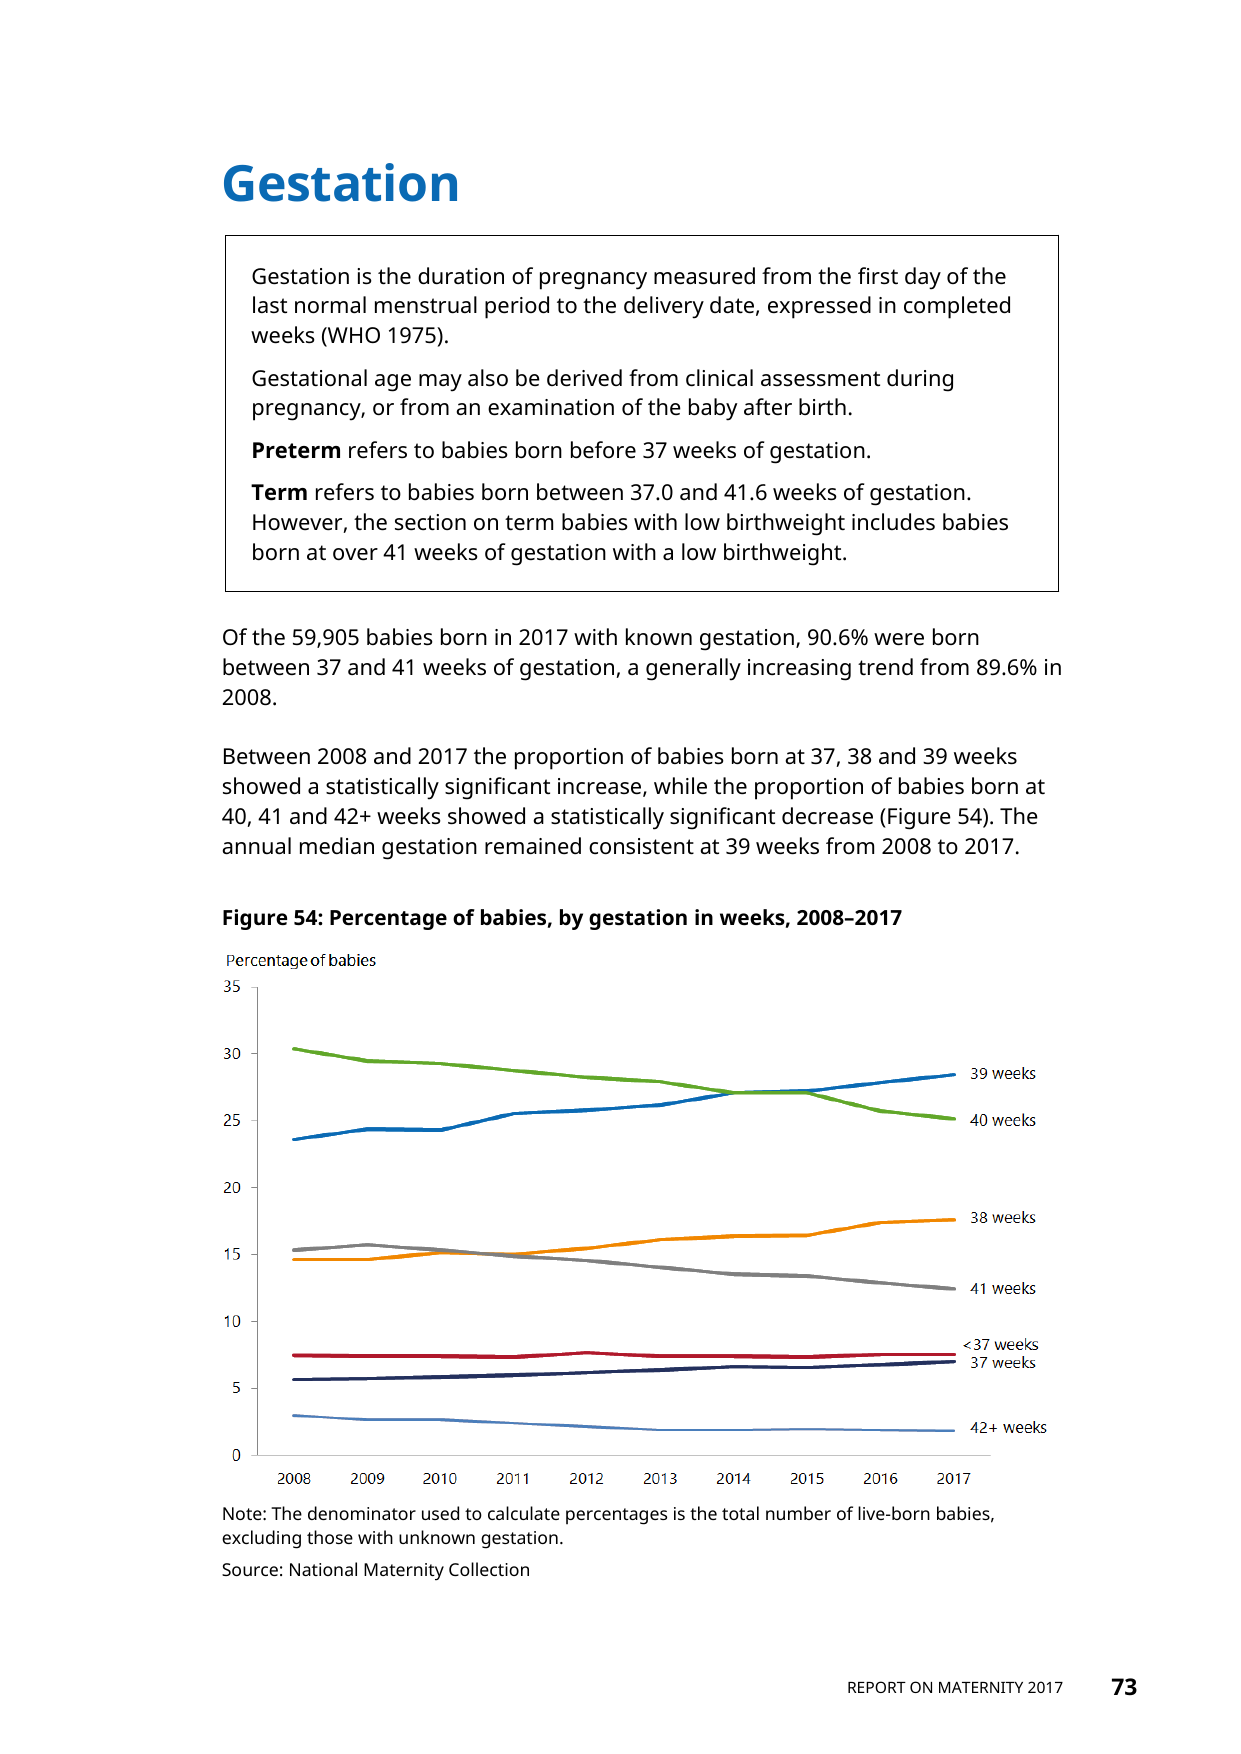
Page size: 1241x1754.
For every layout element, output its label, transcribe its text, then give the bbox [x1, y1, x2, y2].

text Between 2008 and 2017 the proportion of babies born at 37, 38 and 39 weeks showed a statistically significant increase, while the proportion of babies born at 40, 41 and 42+ weeks showed a statistically significant decrease (Figure 54). The annual median gestation remained consistent at 39 weeks from 2008 to 2017. [222, 741, 1063, 860]
picture [221, 943, 1064, 1493]
text Gestational age may also be derived from clinical assessment during pregnancy, or from an examination of the baby after birth. [226, 336, 1058, 408]
text Figure 54: Percentage of babies, by gestation in weeks, 2008–2017 [222, 903, 1063, 931]
text Gestation is the duration of pregnancy measured from the first day of the last normal menstrual period to the delivery date, expressed in completed weeks (WHO 1975). [226, 236, 1058, 336]
text Note: The denominator used to calculate percentages is the total number of live-born babies, excluding those with unknown gestation. [222, 1501, 1063, 1549]
subtitle Gestation [222, 148, 1063, 216]
text Term refers to babies born between 37.0 and 41.6 weeks of gestation. However, the section on term babies with low birthweight includes babies born at over 41 weeks of gestation with a low birthweight. [226, 451, 1058, 591]
text Preterm refers to babies born before 37 weeks of gestation. [226, 408, 1058, 451]
text Source: National Maternity Collection [222, 1558, 1063, 1582]
text Of the 59,905 babies born in 2017 with known gestation, 90.6% were born between 37 and 41 weeks of gestation, a generally increasing trend from 89.6% in 2008. [222, 622, 1063, 711]
